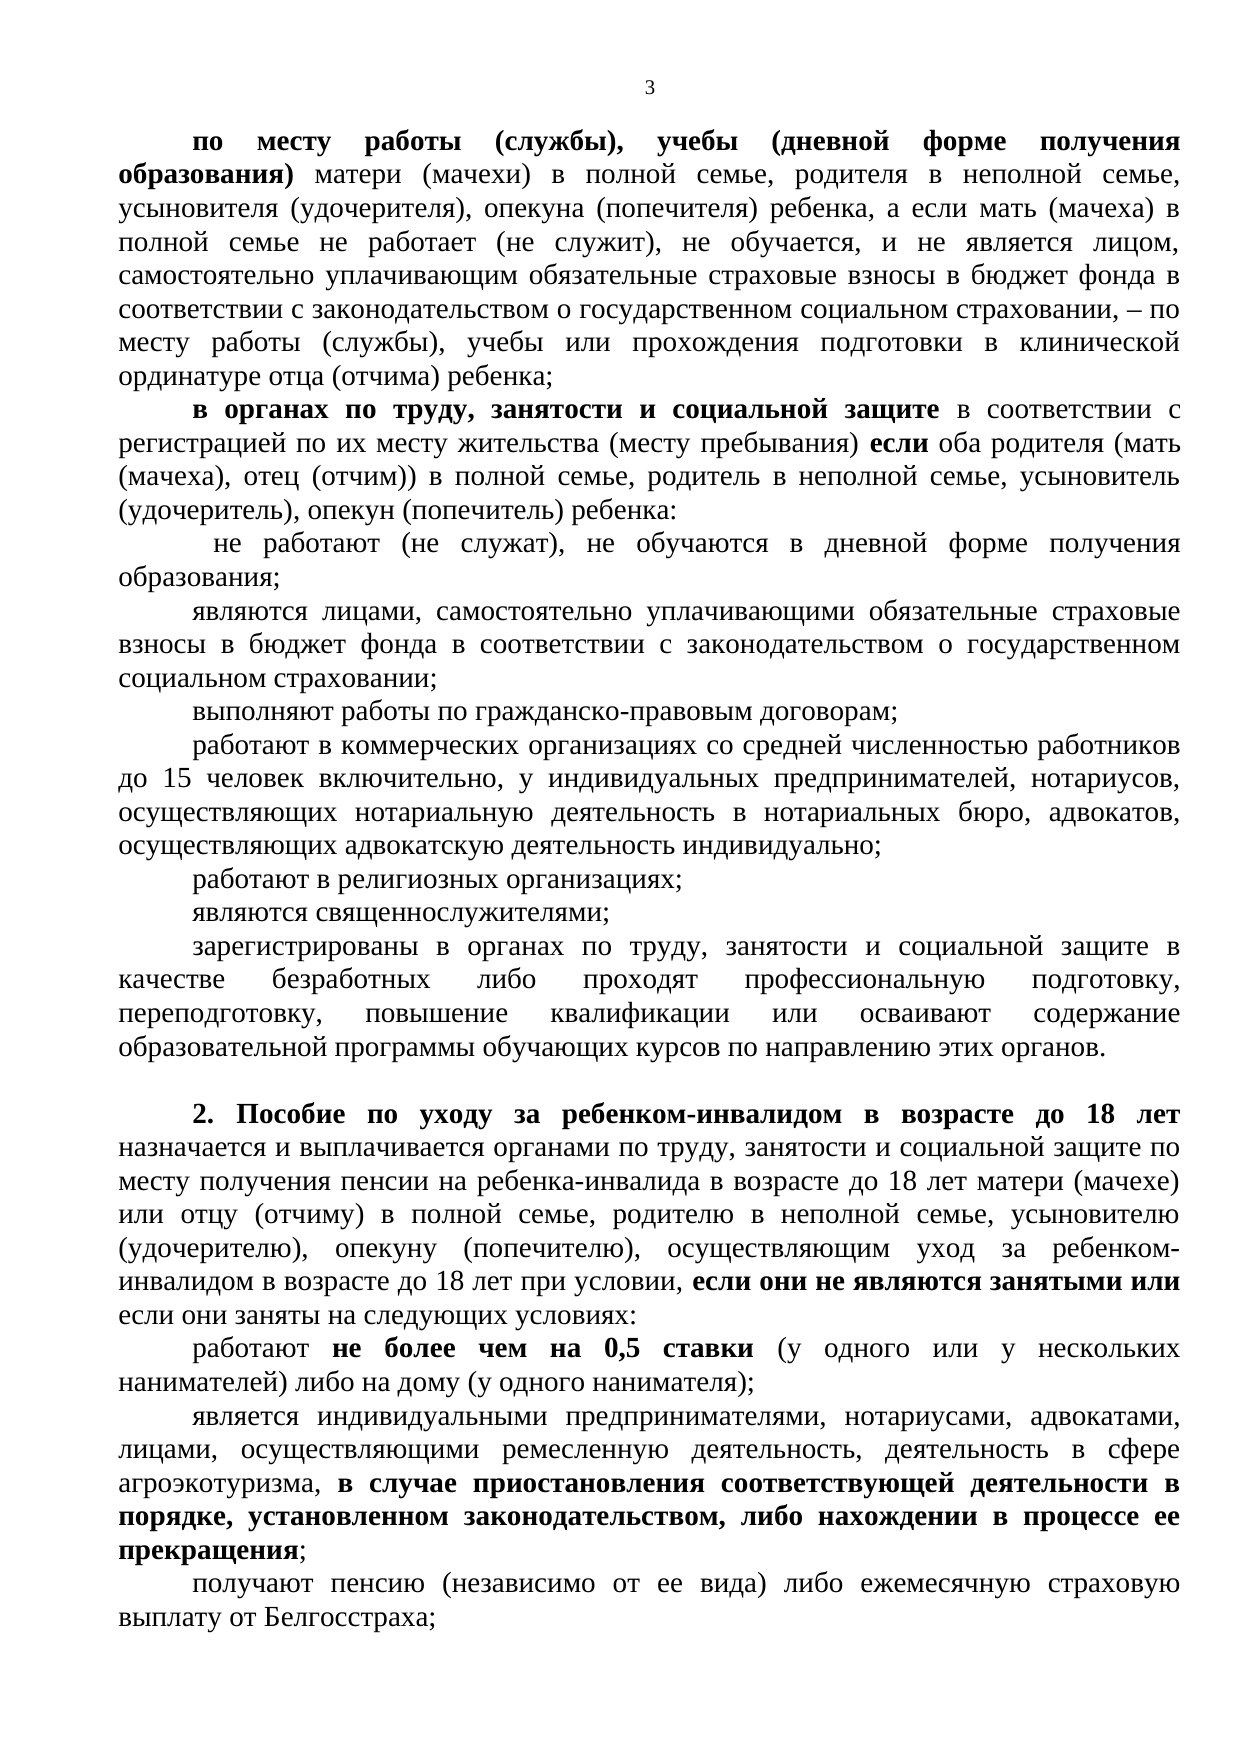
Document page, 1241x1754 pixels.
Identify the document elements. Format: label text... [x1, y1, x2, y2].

list не работают (не служат), не обучаются в дневной форме получения образования; [118, 526, 1181, 593]
text является индивидуальными предпринимателями, нотариусами, адвокатами, лицами, осуществляющими ремесленную деятельность, деятельность в сфере агроэкотуризма, в случае приостановления соответствующей деятельности в порядке, установленном законодательством, либо нахождении в процессе ее прекращения; [118, 1398, 1181, 1565]
text работают не более чем на 0,5 ставки (у одного или у нескольких нанимателей) либо на дому (у одного нанимателя); [118, 1331, 1181, 1398]
list Пособие по уходу за ребенком-инвалидом в возрасте до 18 лет назначается и выплачивается органами по труду, занятости и социальной защите по месту получения пенсии на ребенка-инвалида в возрасте до 18 лет матери (мачехе) или отцу (отчиму) в полной семье, родителю в неполной семье, усыновителю (удочерителю), опекуну (попечителю), осуществляющим уход за ребенком-инвалидом в возрасте до 18 лет при условии, если они не являются занятыми или если они заняты на следующих условиях: [118, 1096, 1181, 1331]
text получают пенсию (независимо от ее вида) либо ежемесячную страховую выплату от Белгосстраха; [118, 1565, 1181, 1632]
list выполняют работы по гражданско-правовым договорам; [118, 693, 1181, 727]
list зарегистрированы в органах по труду, занятости и социальной защите в качестве безработных либо проходят профессиональную подготовку, переподготовку, повышение квалификации или осваивают содержание образовательной программы обучающих курсов по направлению этих органов. [118, 928, 1181, 1062]
list по месту работы (службы), учебы (дневной форме получения образования) матери (мачехи) в полной семье, родителя в неполной семье, усыновителя (удочерителя), опекуна (попечителя) ребенка, а если мать (мачеха) в полной семье не работает (не служит), не обучается, и не является лицом, самостоятельно уплачивающим обязательные страховые взносы в бюджет фонда в соответствии с законодательством о государственном социальном страховании, – по месту работы (службы), учебы или прохождения подготовки в клинической ординатуре отца (отчима) ребенка; [118, 123, 1181, 391]
list являются лицами, самостоятельно уплачивающими обязательные страховые взносы в бюджет фонда в соответствии с законодательством о государственном социальном страховании; [118, 593, 1181, 693]
list являются священнослужителями; [118, 894, 1181, 928]
list в органах по труду, занятости и социальной защите в соответствии с регистрацией по их месту жительства (месту пребывания) если оба родителя (мать (мачеха), отец (отчим)) в полной семье, родитель в неполной семье, усыновитель (удочеритель), опекун (попечитель) ребенка: [118, 391, 1181, 526]
list работают в коммерческих организациях со средней численностью работников до 15 человек включительно, у индивидуальных предпринимателей, нотариусов, осуществляющих нотариальную деятельность в нотариальных бюро, адвокатов, осуществляющих адвокатскую деятельность индивидуально; [118, 727, 1181, 861]
list работают в религиозных организациях; [118, 861, 1181, 894]
